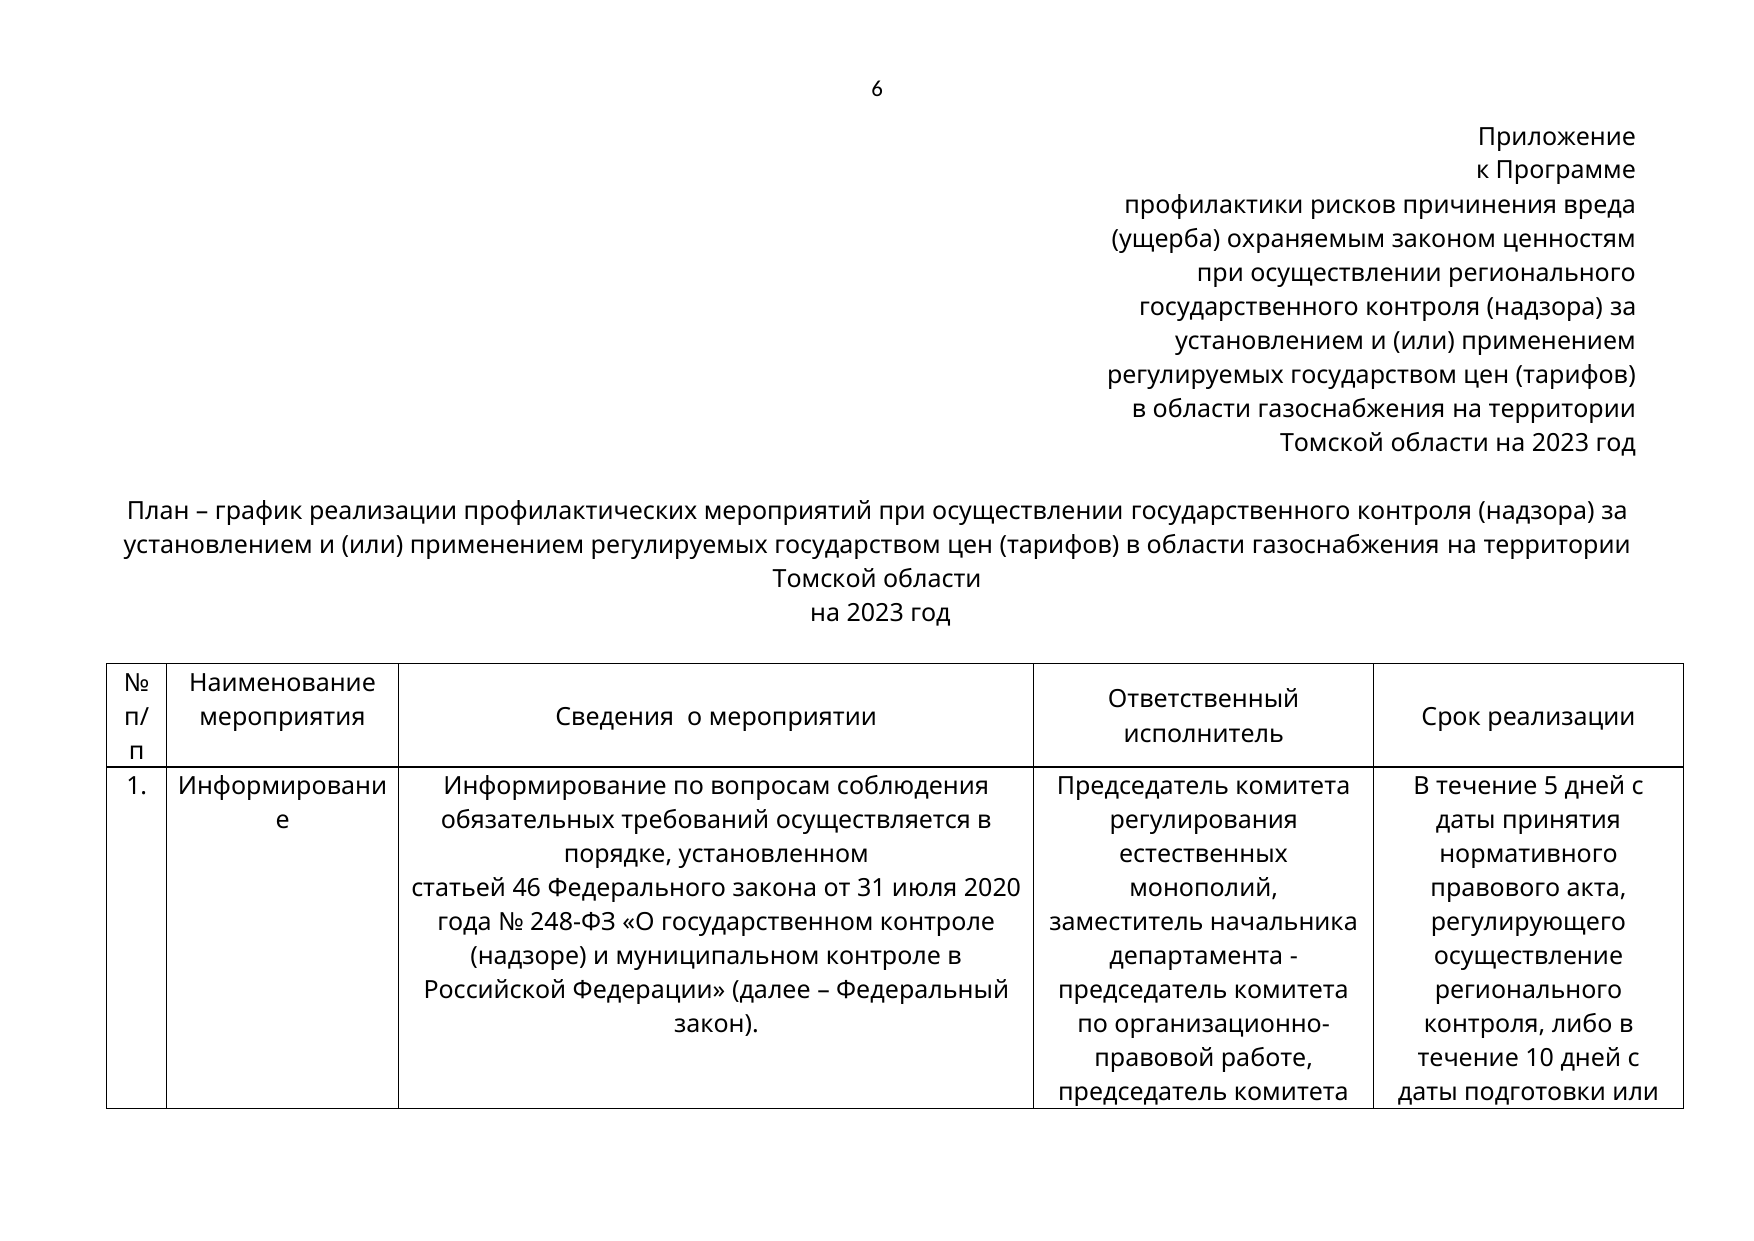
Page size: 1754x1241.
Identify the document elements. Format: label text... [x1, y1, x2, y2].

table_cell 1. [107, 768, 166, 1108]
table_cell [1034, 768, 1373, 1108]
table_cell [399, 768, 1033, 1108]
text на 2023 год [118, 595, 1636, 629]
table_header Сведения о мероприятии [399, 664, 1033, 766]
table_header Срок реализации [1374, 664, 1683, 766]
text к Программе [1093, 152, 1636, 186]
table_header Ответственный исполнитель [1034, 664, 1373, 766]
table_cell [1374, 768, 1683, 1108]
table_header № п/п [107, 664, 166, 766]
text План – график реализации профилактических мероприятий при осуществлении государственного контроля (надзора) за установлением и (или) применением регулируемых государством цен (тарифов) в области газоснабжения на территории Томской области [118, 493, 1636, 595]
text Приложение [118, 118, 1636, 152]
table_header Наименование мероприятия [167, 664, 398, 766]
text профилактики рисков причинения вреда (ущерба) охраняемым законом ценностям при осуществлении регионального государственного контроля (надзора) за установлением и (или) применением регулируемых государством цен (тарифов) в области газоснабжения на территории Томской области на 2023 год [1093, 186, 1636, 459]
table_cell Информирование [167, 768, 398, 1108]
